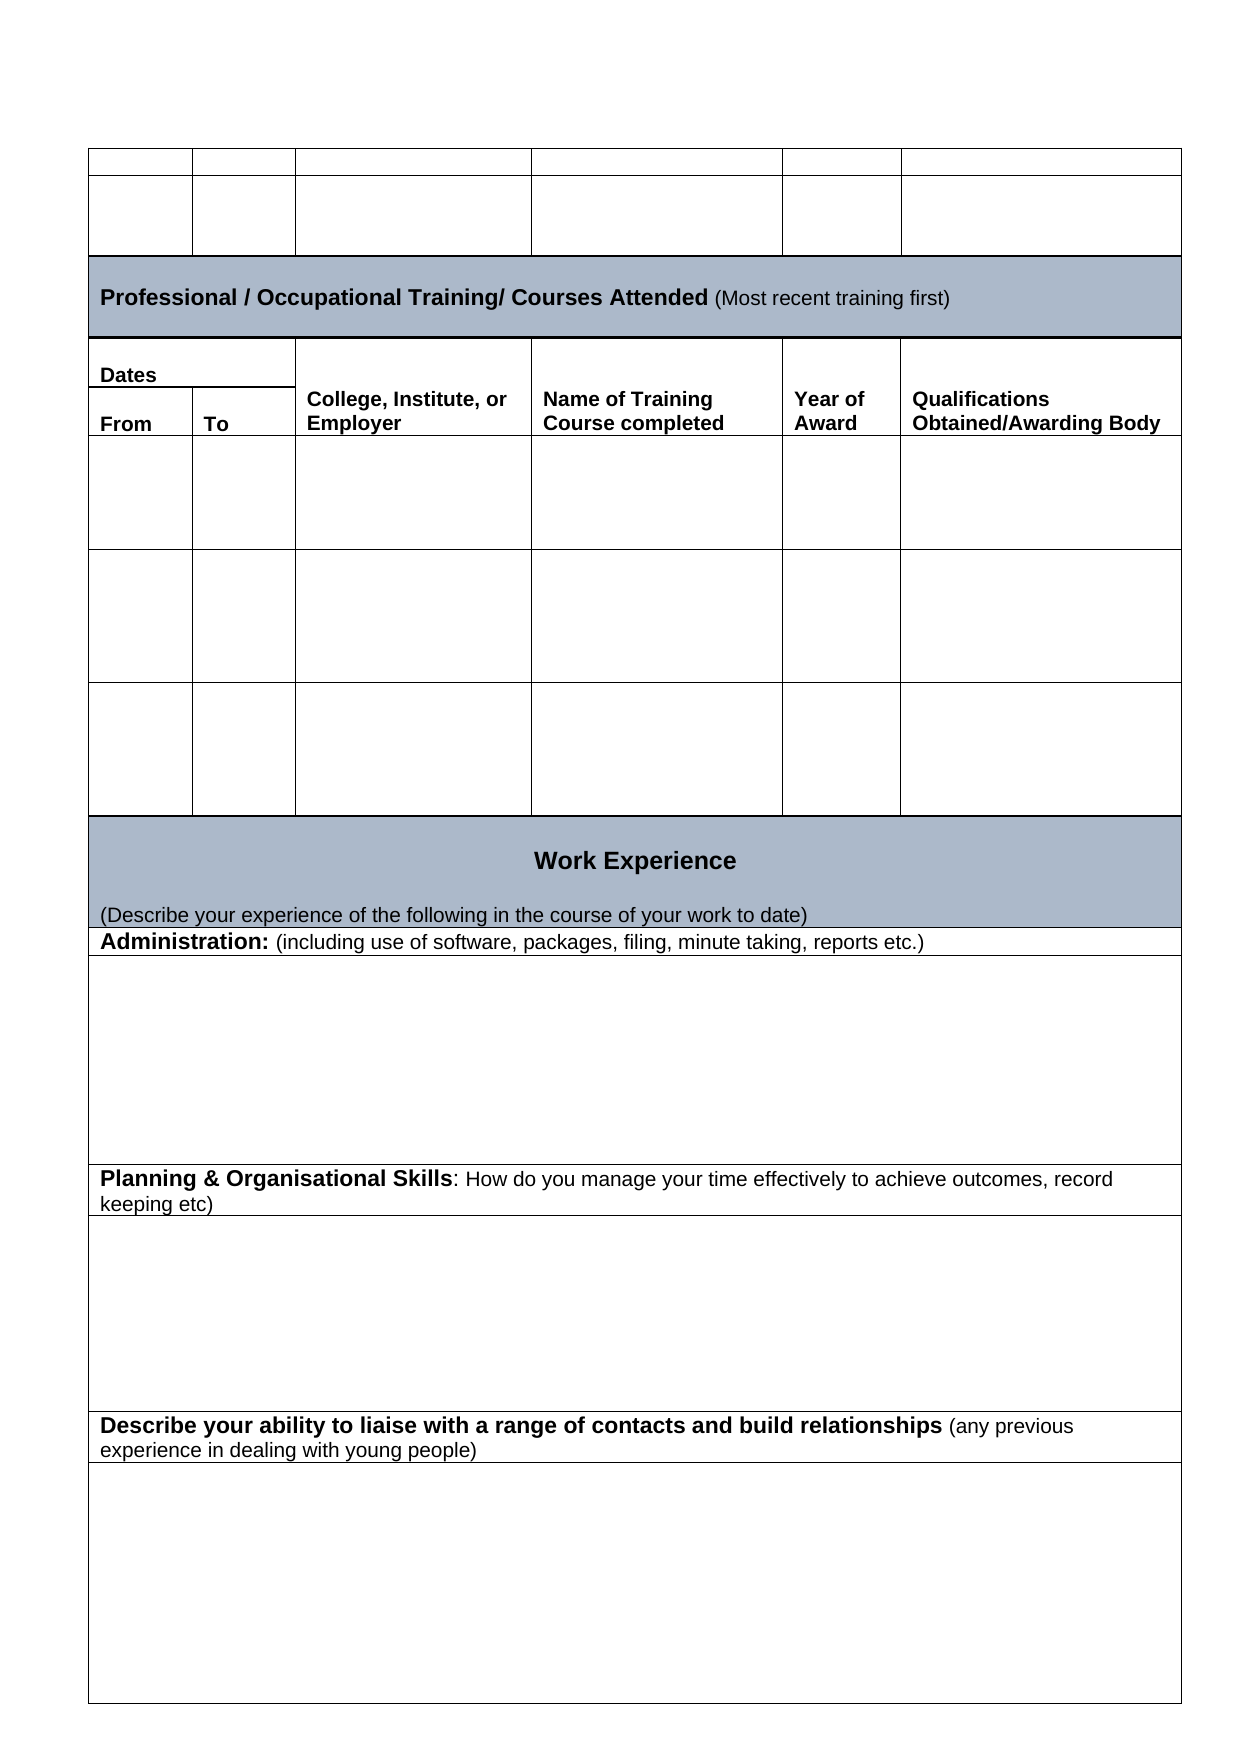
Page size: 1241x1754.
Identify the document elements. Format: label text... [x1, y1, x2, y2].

table_header Professional / Occupational Training/ Courses Attended (Most recent training first) [89, 257, 1181, 336]
table_cell [532, 683, 782, 815]
table_header Work Experience (Describe your experience of the following in the course of your work to date) [89, 817, 1181, 927]
table_cell [89, 1463, 1181, 1702]
table_cell [902, 149, 1181, 175]
table_cell [193, 149, 295, 175]
table_cell Administration: (including use of software, packages, filing, minute taking, reports etc.) [89, 928, 1181, 954]
table_header Name of Training Course completed [532, 339, 782, 435]
table_cell [89, 683, 192, 815]
table_cell [783, 176, 901, 255]
table_cell To [193, 388, 295, 435]
table_cell [783, 683, 900, 815]
table_cell [532, 550, 782, 682]
table_cell [532, 149, 782, 175]
table_header Dates [89, 339, 295, 386]
table_cell [783, 550, 900, 682]
table_cell [296, 683, 531, 815]
table_cell [193, 436, 295, 549]
table_cell [89, 550, 192, 682]
table_cell [532, 436, 782, 549]
table_cell [783, 436, 900, 549]
table_header College, Institute, or Employer [296, 339, 531, 435]
table_cell [296, 176, 531, 255]
table_cell [89, 436, 192, 549]
table_cell [89, 1216, 1181, 1411]
table_cell Planning & Organisational Skills: How do you manage your time effectively to achieve outcomes, record keeping etc) [89, 1165, 1181, 1215]
table_cell [902, 176, 1181, 255]
table_cell Describe your ability to liaise with a range of contacts and build relationships (any previous experience in dealing with young people) [89, 1412, 1181, 1462]
table_cell From [89, 388, 192, 435]
table_cell [296, 436, 531, 549]
table_cell [901, 436, 1181, 549]
table_cell [532, 176, 782, 255]
table_cell [783, 149, 901, 175]
table_header Year of Award [783, 339, 900, 435]
table_cell [193, 550, 295, 682]
table_cell [89, 956, 1181, 1164]
table_cell [89, 149, 192, 175]
table_header Qualifications Obtained/Awarding Body [901, 339, 1181, 435]
table_cell [296, 550, 531, 682]
table_cell [193, 683, 295, 815]
table_cell [901, 550, 1181, 682]
table_cell [89, 176, 192, 255]
table_cell [901, 683, 1181, 815]
table_cell [193, 176, 295, 255]
table_cell [296, 149, 531, 175]
